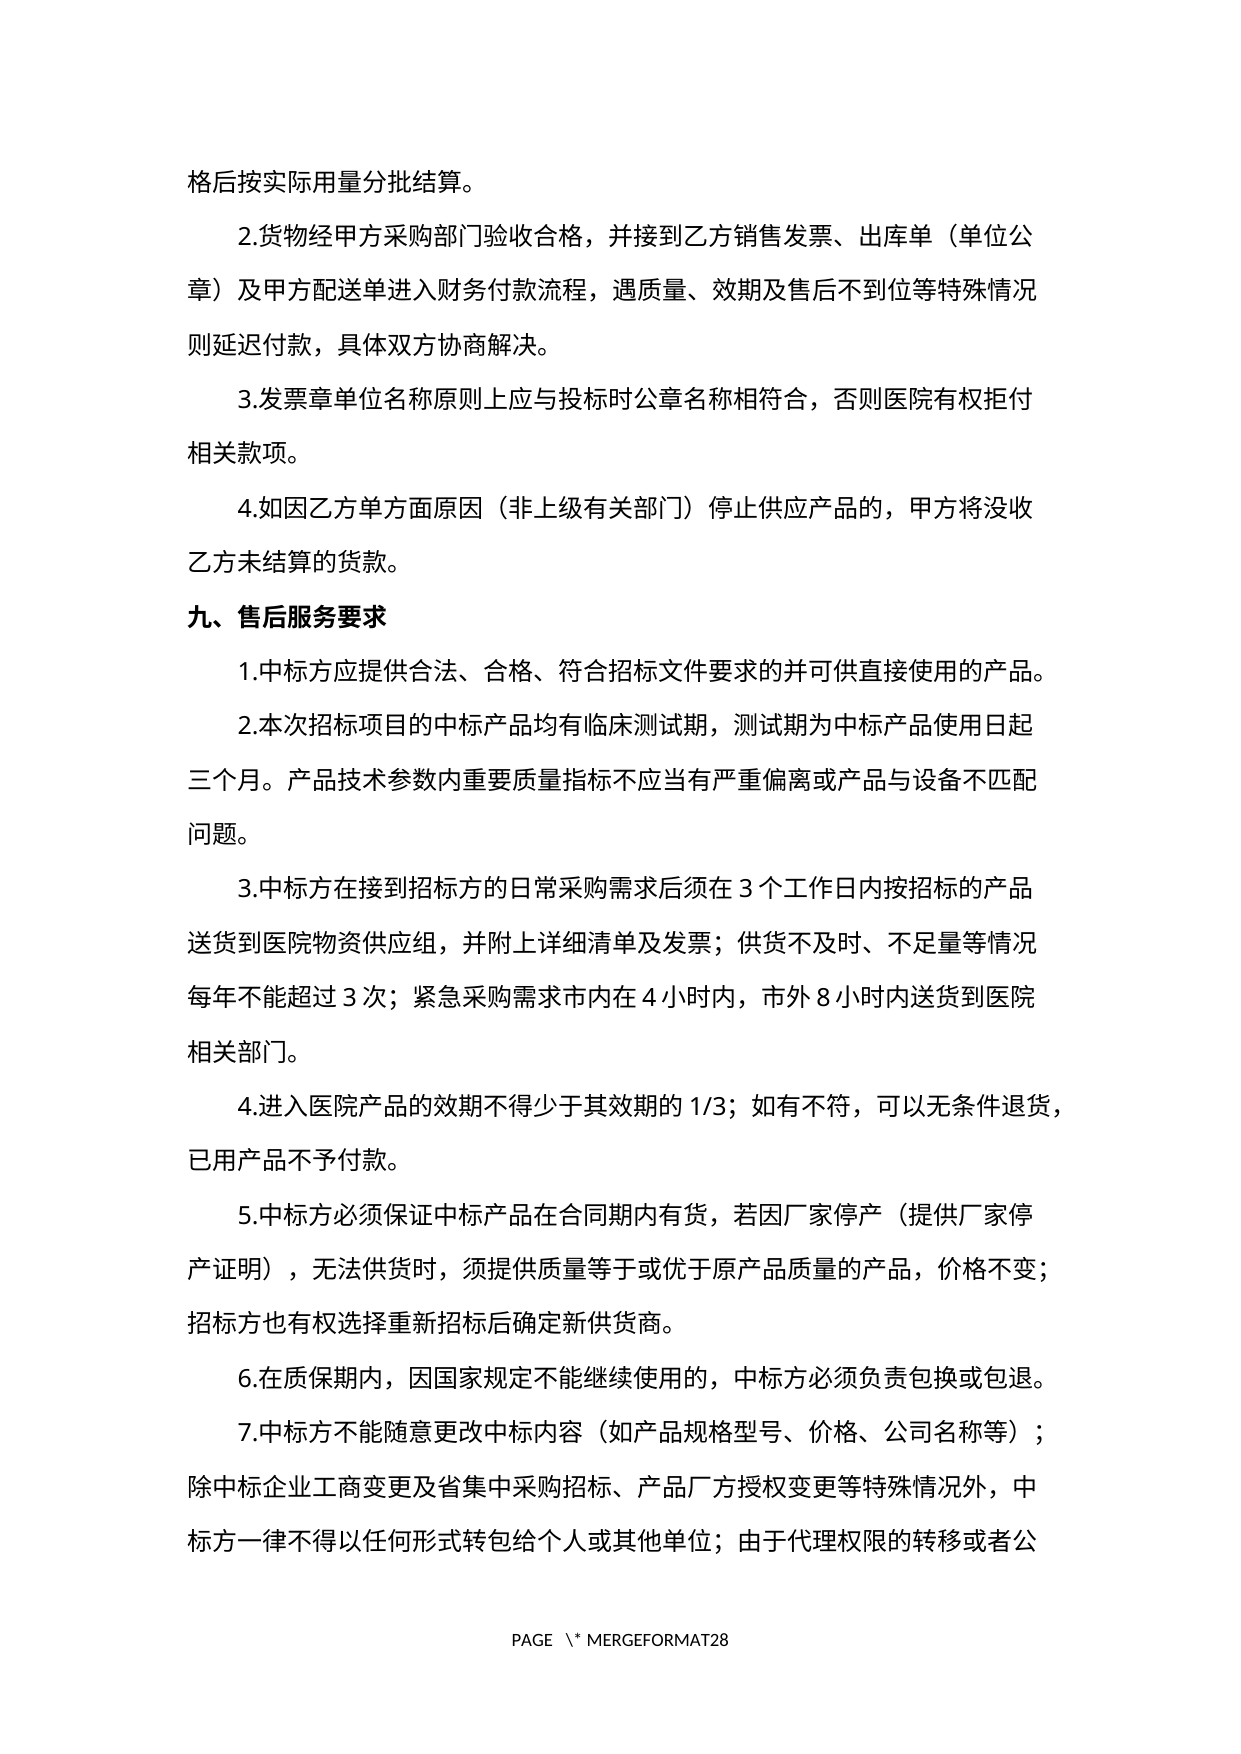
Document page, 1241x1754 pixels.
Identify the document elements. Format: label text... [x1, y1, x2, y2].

text 九、售后服务要求 [187, 597, 1053, 633]
text 3.发票章单位名称原则上应与投标时公章名称相符合，否则医院有权拒付相关款项。 [187, 379, 1053, 470]
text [187, 162, 1053, 198]
text 1.中标方应提供合法、合格、符合招标文件要求的并可供直接使用的产品。 [187, 651, 1053, 688]
text 5.中标方必须保证中标产品在合同期内有货，若因厂家停产（提供厂家停产证明），无法供货时，须提供质量等于或优于原产品质量的产品，价格不变；招标方也有权选择重新招标后确定新供货商。 [187, 1195, 1053, 1340]
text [187, 1413, 1053, 1558]
text 2.货物经甲方采购部门验收合格，并接到乙方销售发票、出库单（单位公章）及甲方配送单进入财务付款流程，遇质量、效期及售后不到位等特殊情况则延迟付款，具体双方协商解决。 [187, 216, 1053, 361]
text 4.进入医院产品的效期不得少于其效期的1/3；如有不符，可以无条件退货，已用产品不予付款。 [187, 1086, 1053, 1177]
text 3.中标方在接到招标方的日常采购需求后须在3个工作日内按招标的产品送货到医院物资供应组，并附上详细清单及发票；供货不及时、不足量等情况每年不能超过3次；紧急采购需求市内在4小时内，市外8小时内送货到医院相关部门。 [187, 869, 1053, 1068]
text 2.本次招标项目的中标产品均有临床测试期，测试期为中标产品使用日起三个月。产品技术参数内重要质量指标不应当有严重偏离或产品与设备不匹配问题。 [187, 706, 1053, 851]
text 4.如因乙方单方面原因（非上级有关部门）停止供应产品的，甲方将没收乙方未结算的货款。 [187, 488, 1053, 579]
text 6.在质保期内，因国家规定不能继续使用的，中标方必须负责包换或包退。 [187, 1358, 1053, 1394]
